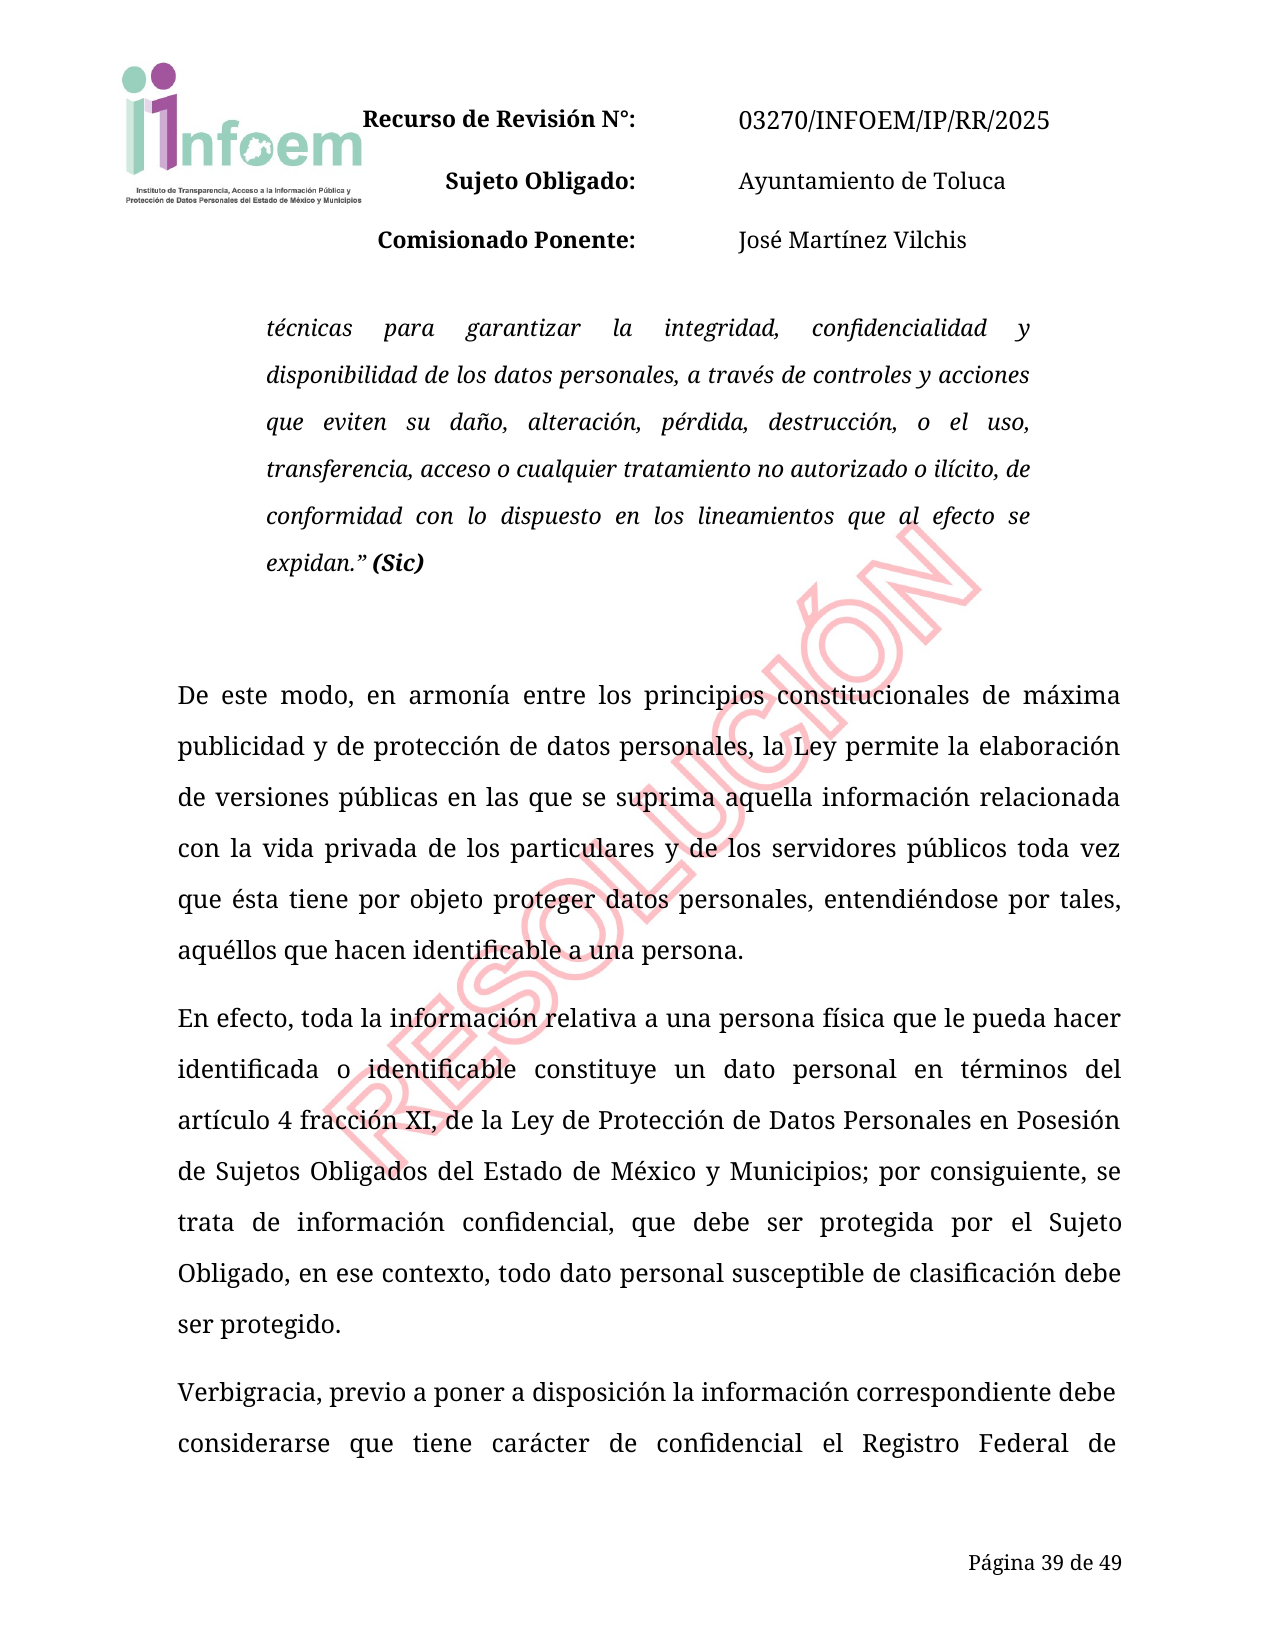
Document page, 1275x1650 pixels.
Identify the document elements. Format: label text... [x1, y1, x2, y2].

text En efecto, toda la información relativa a una persona física que le pueda hacer identificada o identificable constituye un dato personal en términos del artículo 4 fracción XI, de la Ley de Protección de Datos Personales en Posesión de Sujetos Obligados del Estado de México y Municipios; por consiguiente, se trata de información confidencial, que debe ser protegida por el Sujeto Obligado, en ese contexto, todo dato personal susceptible de clasificación debe ser protegido. [177, 1001, 1122, 1341]
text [266, 312, 1033, 578]
text De este modo, en armonía entre los principios constitucionales de máxima publicidad y de protección de datos personales, la Ley permite la elaboración de versiones públicas en las que se suprima aquella información relacionada con la vida privada de los particulares y de los servidores públicos toda vez que ésta tiene por objeto proteger datos personales, entendiéndose por tales, aquéllos que hacen identificable a una persona. [177, 678, 1122, 967]
picture [3, 2, 1268, 1650]
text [177, 1375, 1117, 1460]
